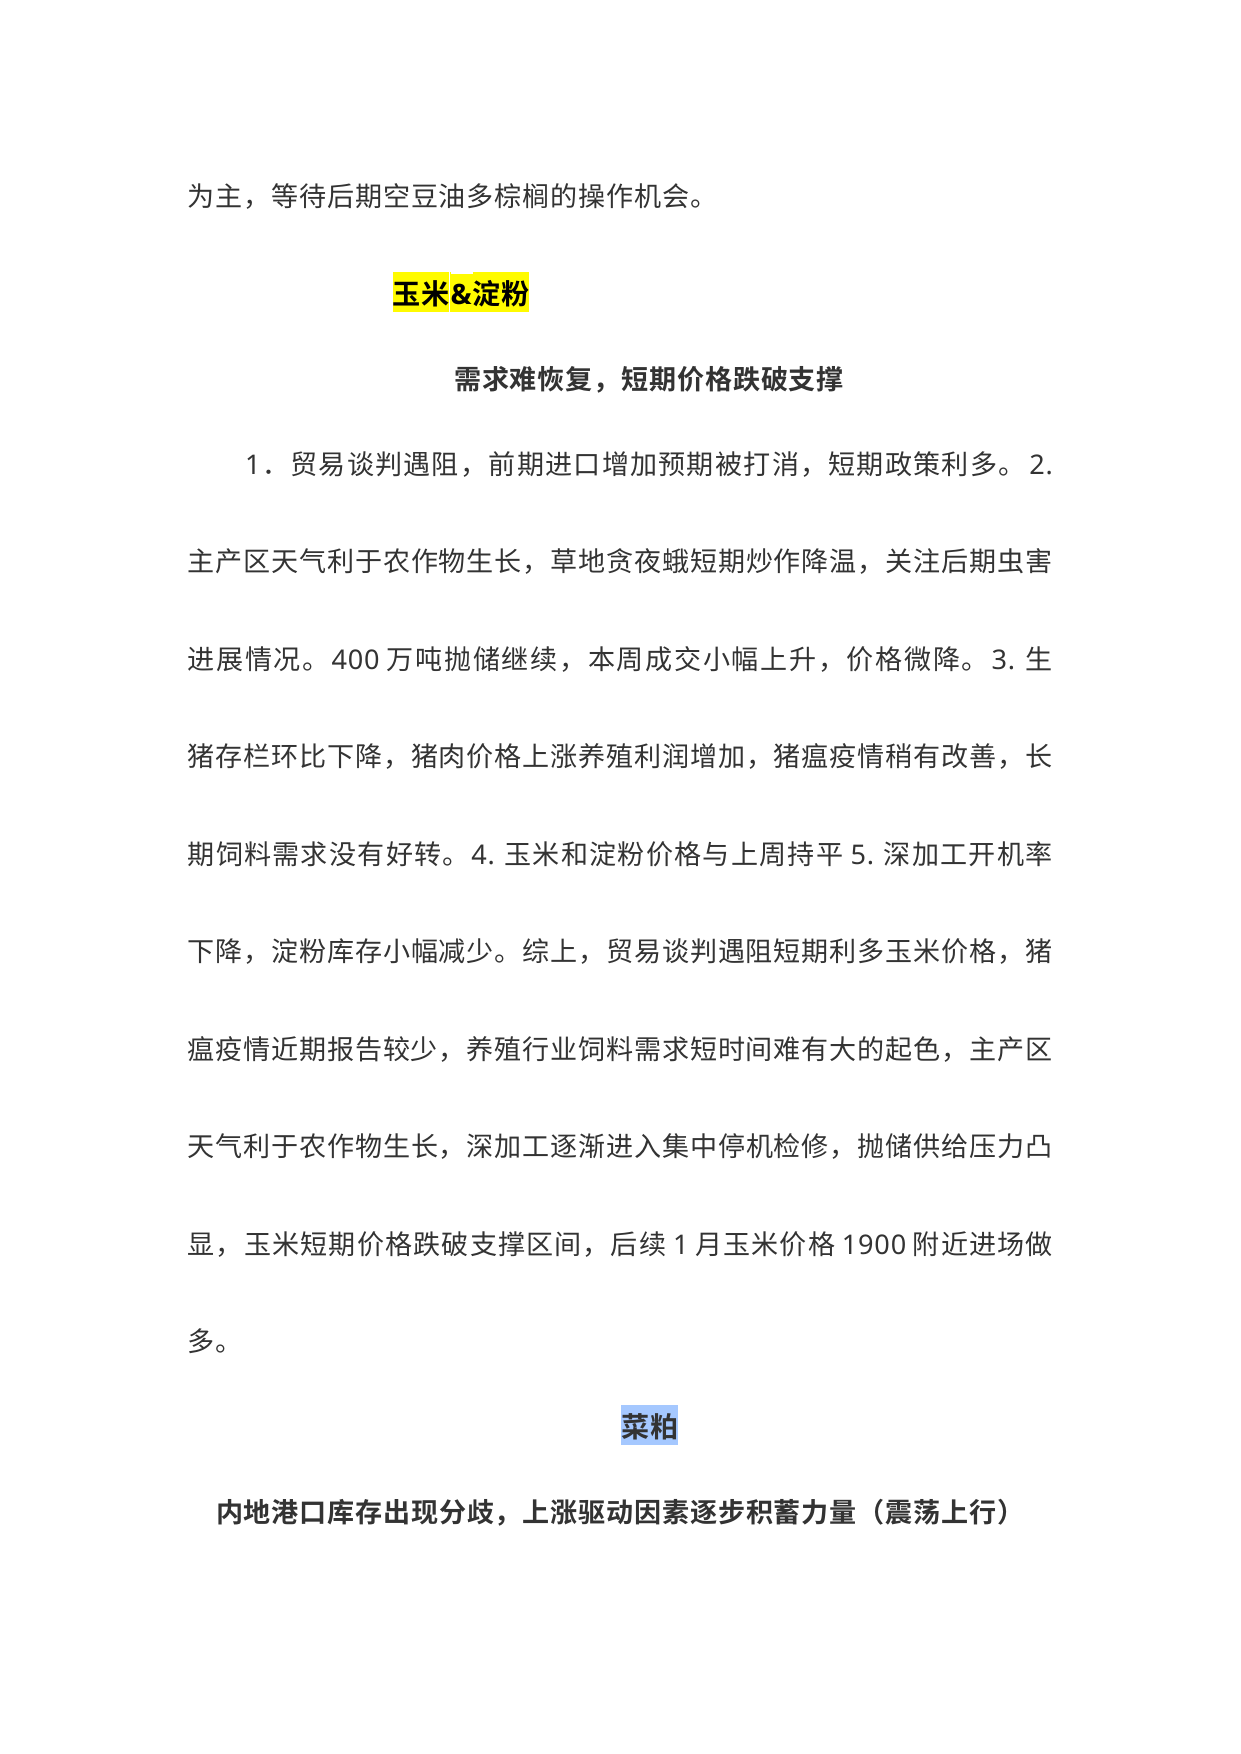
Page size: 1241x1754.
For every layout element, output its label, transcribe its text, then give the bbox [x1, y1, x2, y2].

text 需求难恢复，短期价格跌破支撑 [187, 345, 1053, 410]
text 内地港口库存出现分歧，上涨驱动因素逐步积蓄力量（震荡上行） [187, 1478, 1053, 1543]
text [187, 162, 1053, 324]
text 菜粕 [187, 1392, 1053, 1457]
text 1．贸易谈判遇阻，前期进口增加预期被打消，短期政策利多。2. 主产区天气利于农作物生长，草地贪夜蛾短期炒作降温，关注后期虫害进展情况。400万吨抛储继续，本周成交小幅上升，价格微降。3. 生猪存栏环比下降，猪肉价格上涨养殖利润增加，猪瘟疫情稍有改善，长期饲料需求没有好转。4. 玉米和淀粉价格与上周持平5. 深加工开机率下降，淀粉库存小幅减少。综上，贸易谈判遇阻短期利多玉米价格，猪瘟疫情近期报告较少，养殖行业饲料需求短时间难有大的起色，主产区天气利于农作物生长，深加工逐渐进入集中停机检修，抛储供给压力凸显，玉米短期价格跌破支撑区间，后续1月玉米价格1900附近进场做多。 [187, 430, 1053, 1373]
